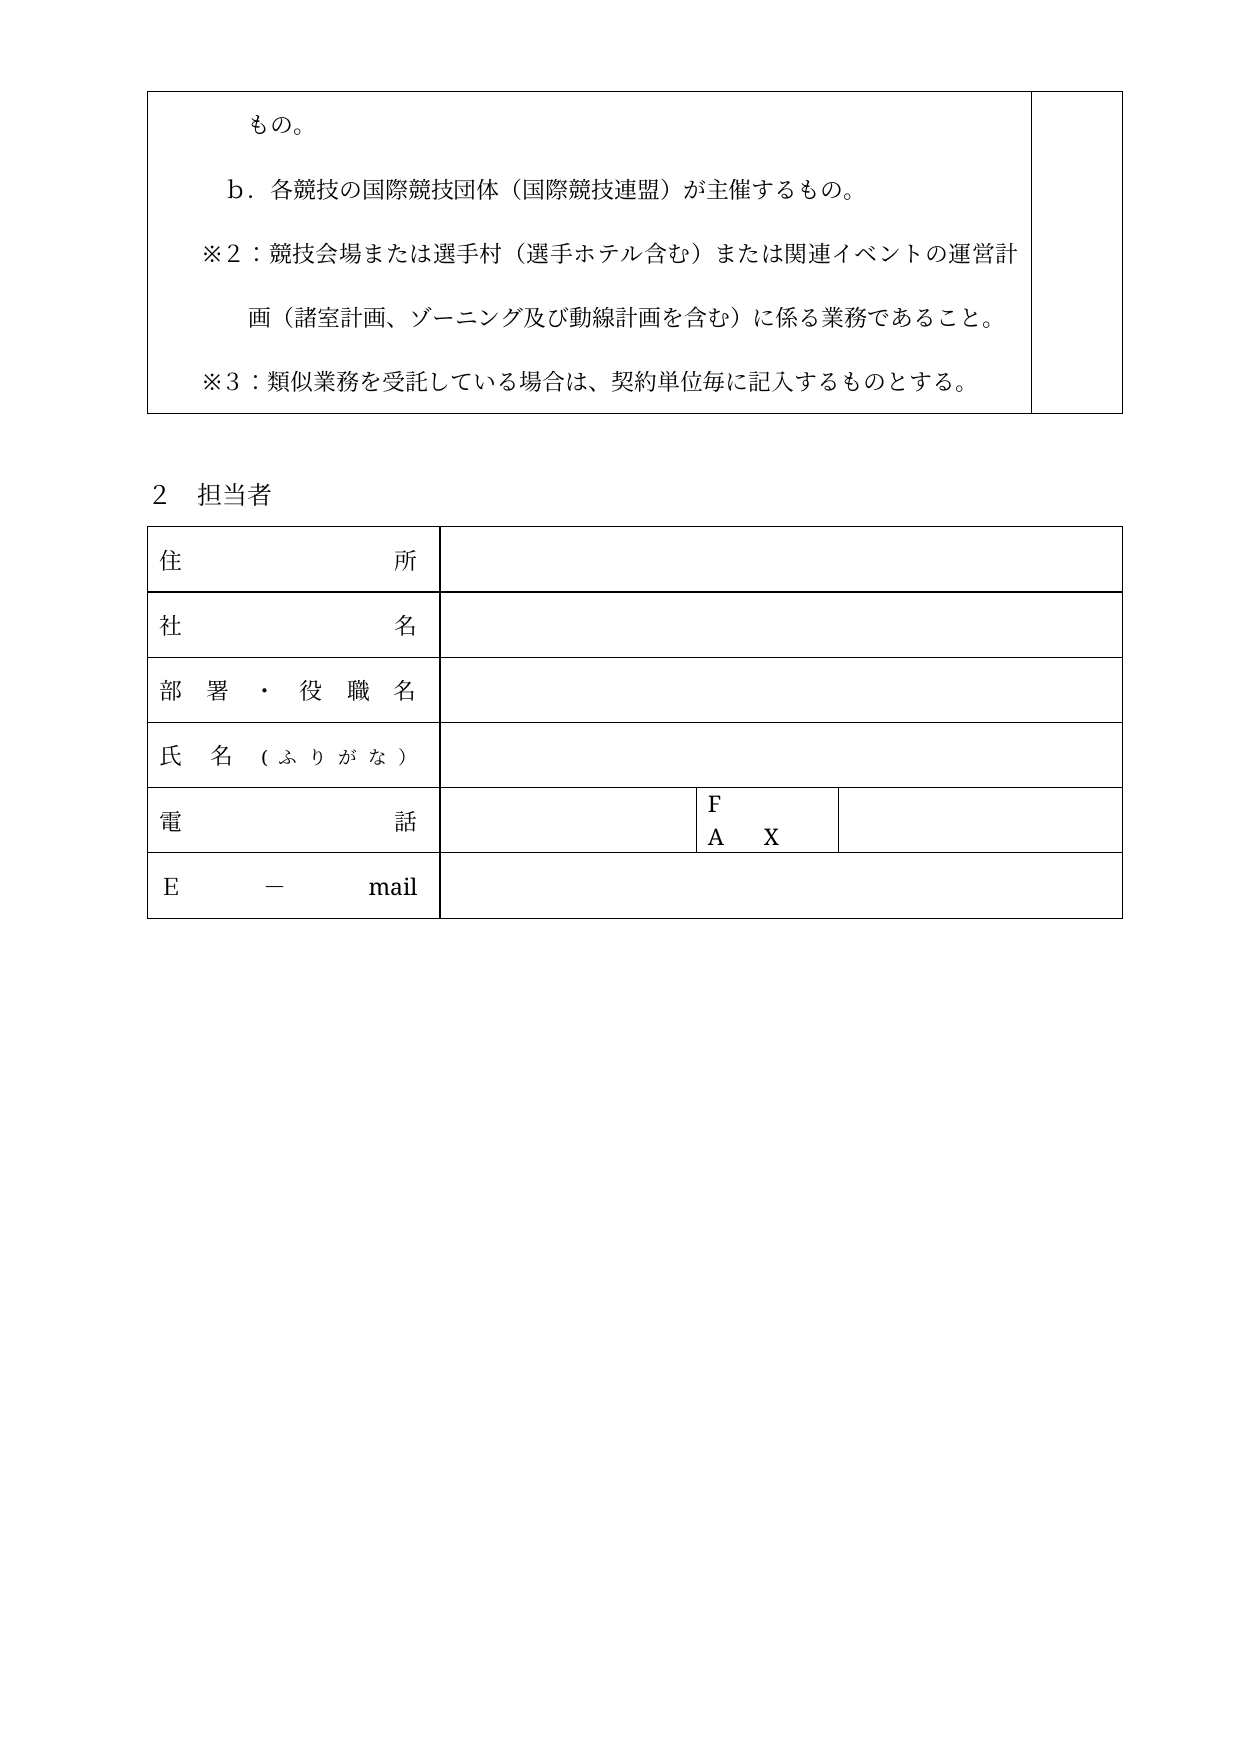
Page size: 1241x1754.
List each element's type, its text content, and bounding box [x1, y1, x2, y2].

table_cell 部署・役職名 [148, 658, 439, 722]
table_cell FAX [697, 788, 838, 852]
table_cell [441, 593, 1122, 657]
table_cell 氏 名 (ふりがな） [148, 723, 439, 787]
table_cell 社名 [148, 593, 439, 657]
table_cell □ [1032, 92, 1122, 413]
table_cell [148, 92, 1031, 413]
table_cell 電話 [148, 788, 439, 852]
table_cell [441, 723, 1122, 787]
table_cell Ｅ－mail [148, 853, 439, 917]
table_header 住所 [148, 527, 439, 591]
table_header [441, 527, 1122, 591]
table_cell [441, 853, 1122, 917]
text ２ 担当者 [148, 462, 1140, 526]
table_cell [839, 788, 1122, 852]
table_cell [441, 658, 1122, 722]
table_cell [441, 788, 696, 852]
